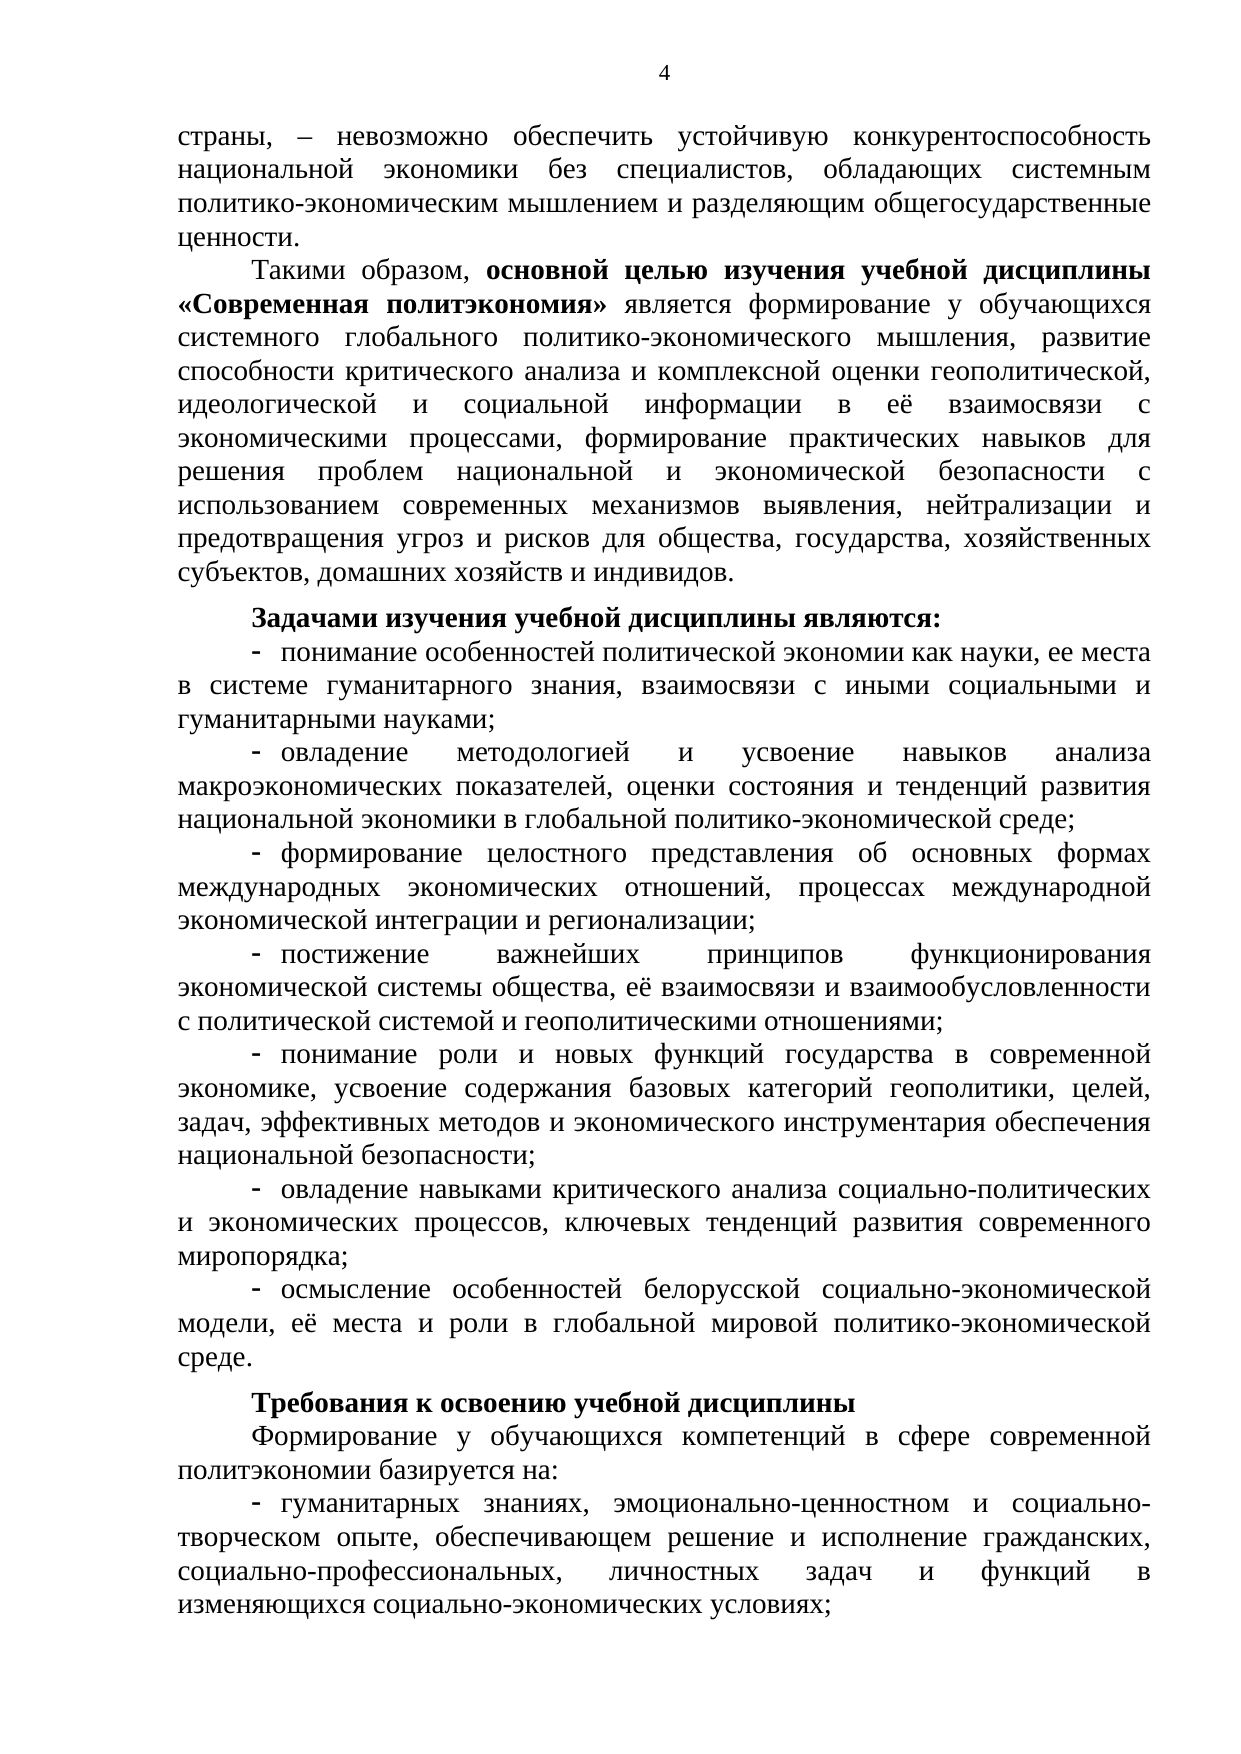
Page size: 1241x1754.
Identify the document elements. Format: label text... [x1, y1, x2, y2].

text Требования к освоению учебной дисциплины [177, 1385, 1152, 1418]
text Задачами изучения учебной дисциплины являются: [177, 600, 1152, 634]
list овладение методологией и усвоение навыков анализа макроэкономических показателей, оценки состояния и тенденций развития национальной экономики в глобальной политико-экономической среде; [177, 734, 1152, 835]
text Такими образом, основной целью изучения учебной дисциплины «Современная политэкономия» является формирование у обучающихся системного глобального политико-экономического мышления, развитие способности критического анализа и комплексной оценки геополитической, идеологической и социальной информации в её взаимосвязи с экономическими процессами, формирование практических навыков для решения проблем национальной и экономической безопасности с использованием современных механизмов выявления, нейтрализации и предотвращения угроз и рисков для общества, государства, хозяйственных субъектов, домашних хозяйств и индивидов. [177, 252, 1152, 588]
list осмысление особенностей белорусской социально-экономической модели, её места и роли в глобальной мировой политико-экономической среде. [177, 1272, 1152, 1372]
list понимание роли и новых функций государства в современной экономике, усвоение содержания базовых категорий геополитики, целей, задач, эффективных методов и экономического инструментария обеспечения национальной безопасности; [177, 1037, 1152, 1171]
list гуманитарных знаниях, эмоционально-ценностном и социально-творческом опыте, обеспечивающем решение и исполнение гражданских, социально-профессиональных, личностных задач и функций в изменяющихся социально-экономических условиях; [177, 1486, 1152, 1620]
text Формирование у обучающихся компетенций в сфере современной политэкономии базируется на: [177, 1418, 1152, 1486]
list овладение навыками критического анализа социально-политических и экономических процессов, ключевых тенденций развития современного миропорядка; [177, 1171, 1152, 1272]
list понимание особенностей политической экономии как науки, ее места в системе гуманитарного знания, взаимосвязи с иными социальными и гуманитарными науками; [177, 634, 1152, 734]
list постижение важнейших принципов функционирования экономической системы общества, её взаимосвязи и взаимообусловленности с политической системой и геополитическими отношениями; [177, 936, 1152, 1037]
list формирование целостного представления об основных формах международных экономических отношений, процессах международной экономической интеграции и регионализации; [177, 835, 1152, 936]
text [177, 118, 1152, 252]
